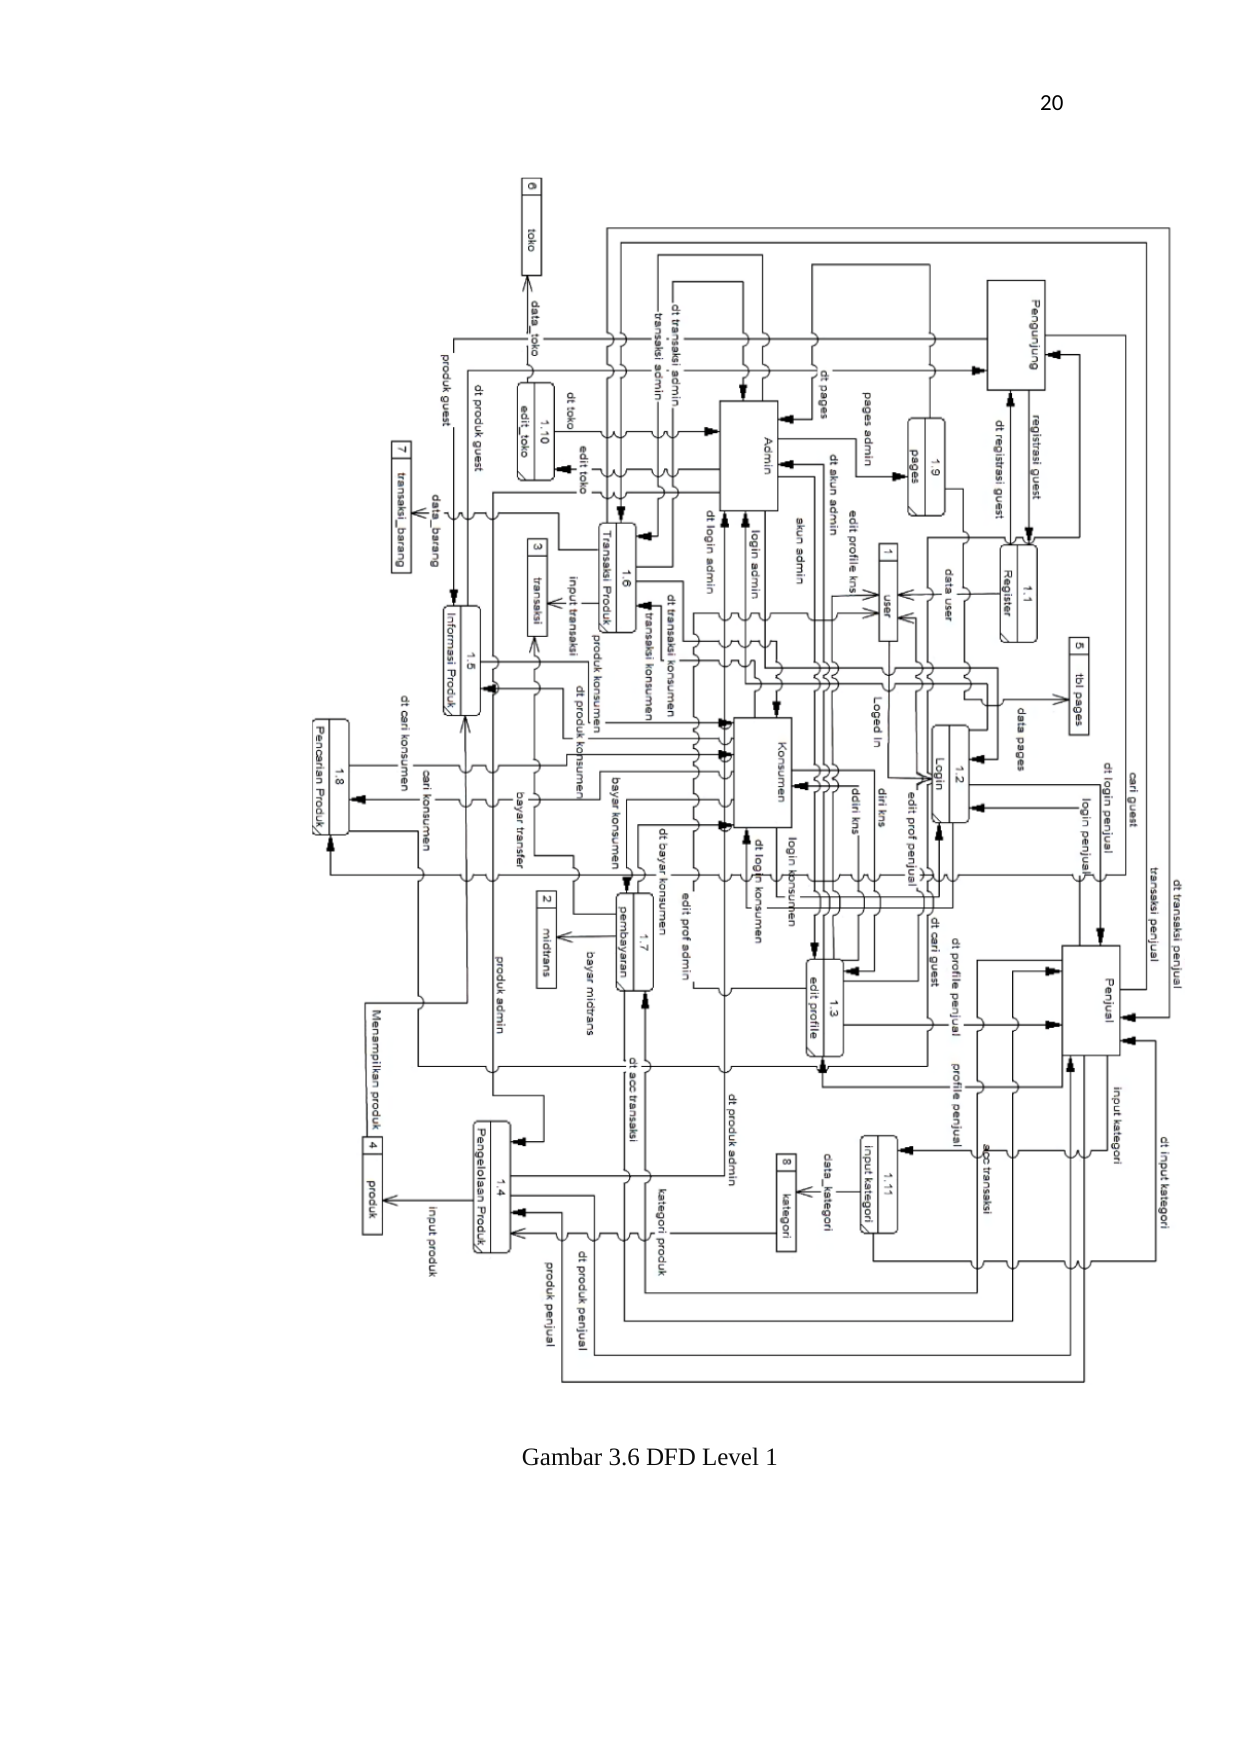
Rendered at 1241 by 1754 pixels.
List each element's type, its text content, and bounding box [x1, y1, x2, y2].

picture [312, 179, 1184, 1389]
